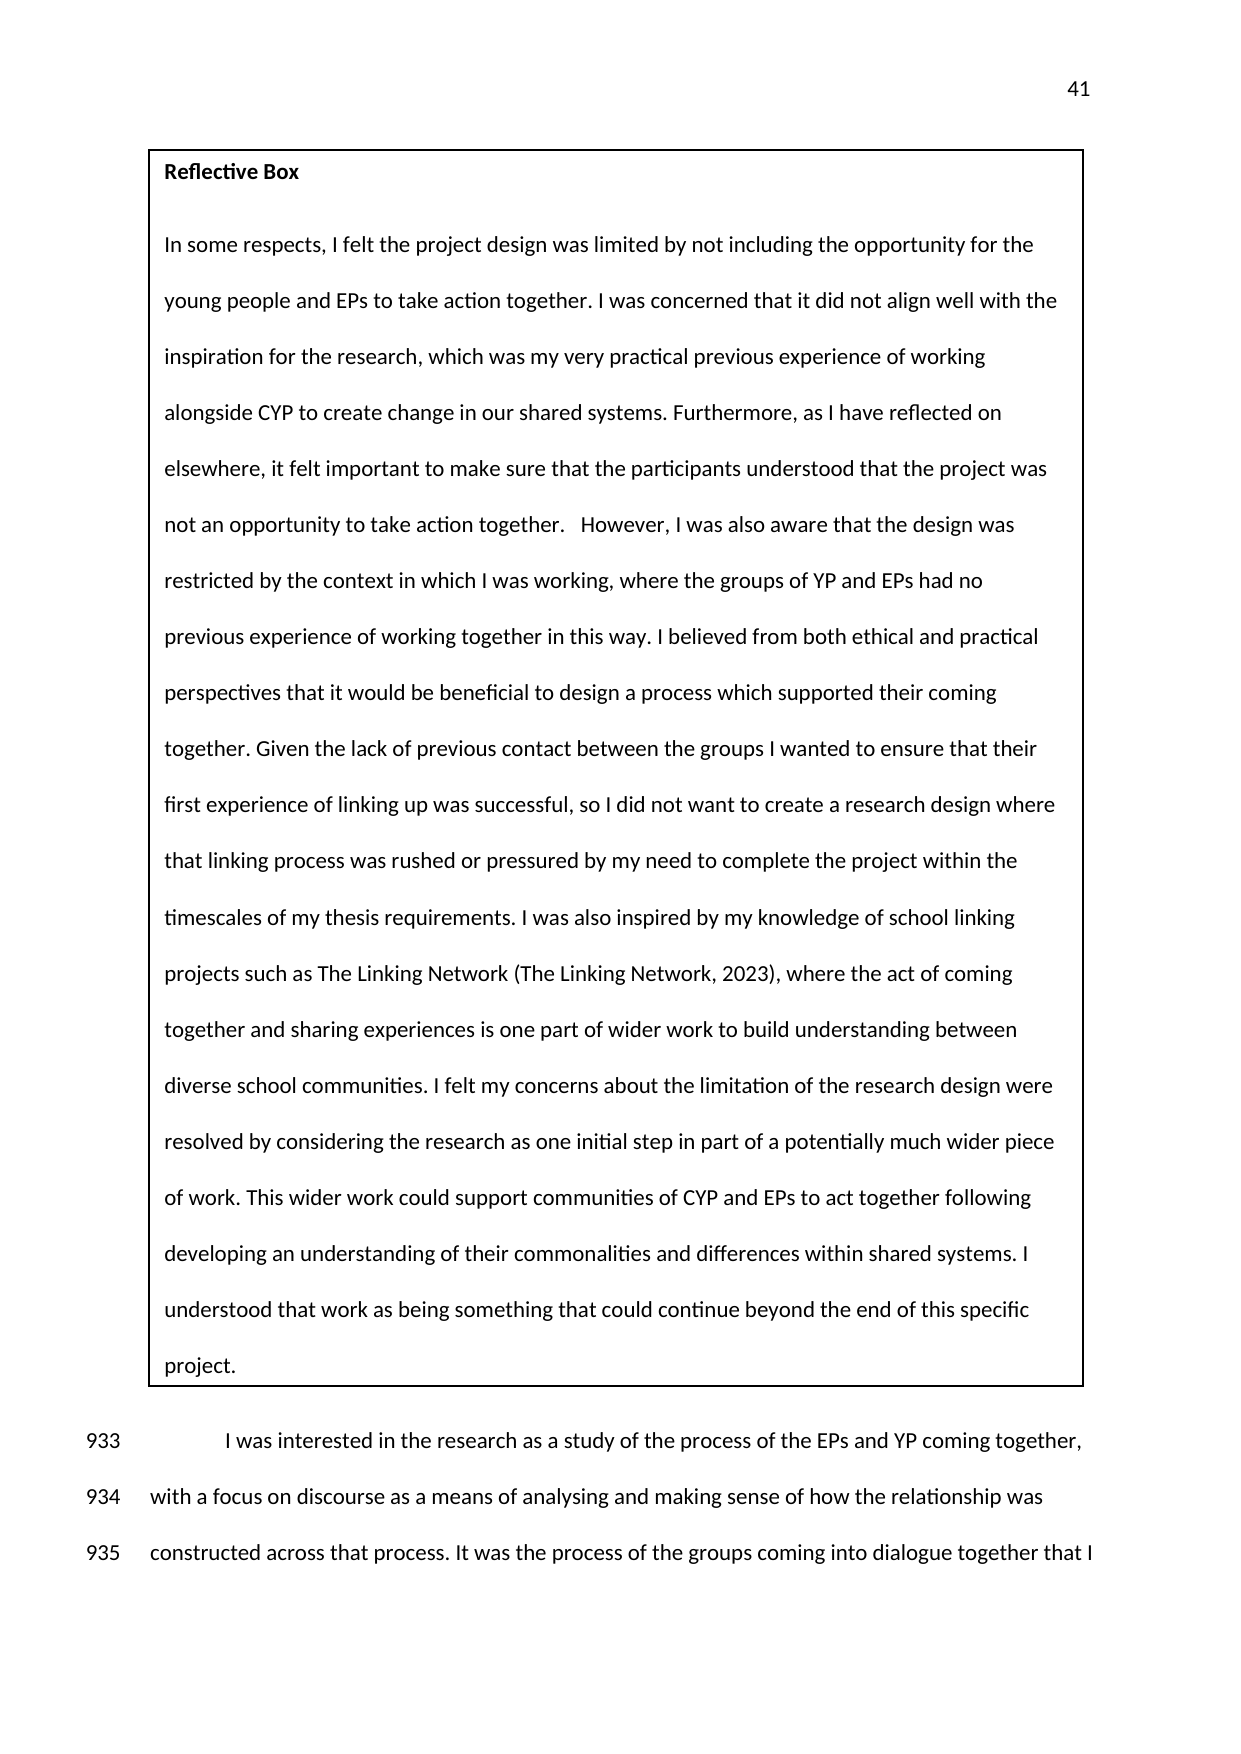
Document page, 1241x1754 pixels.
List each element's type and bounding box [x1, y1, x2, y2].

text [150, 150, 1095, 1566]
